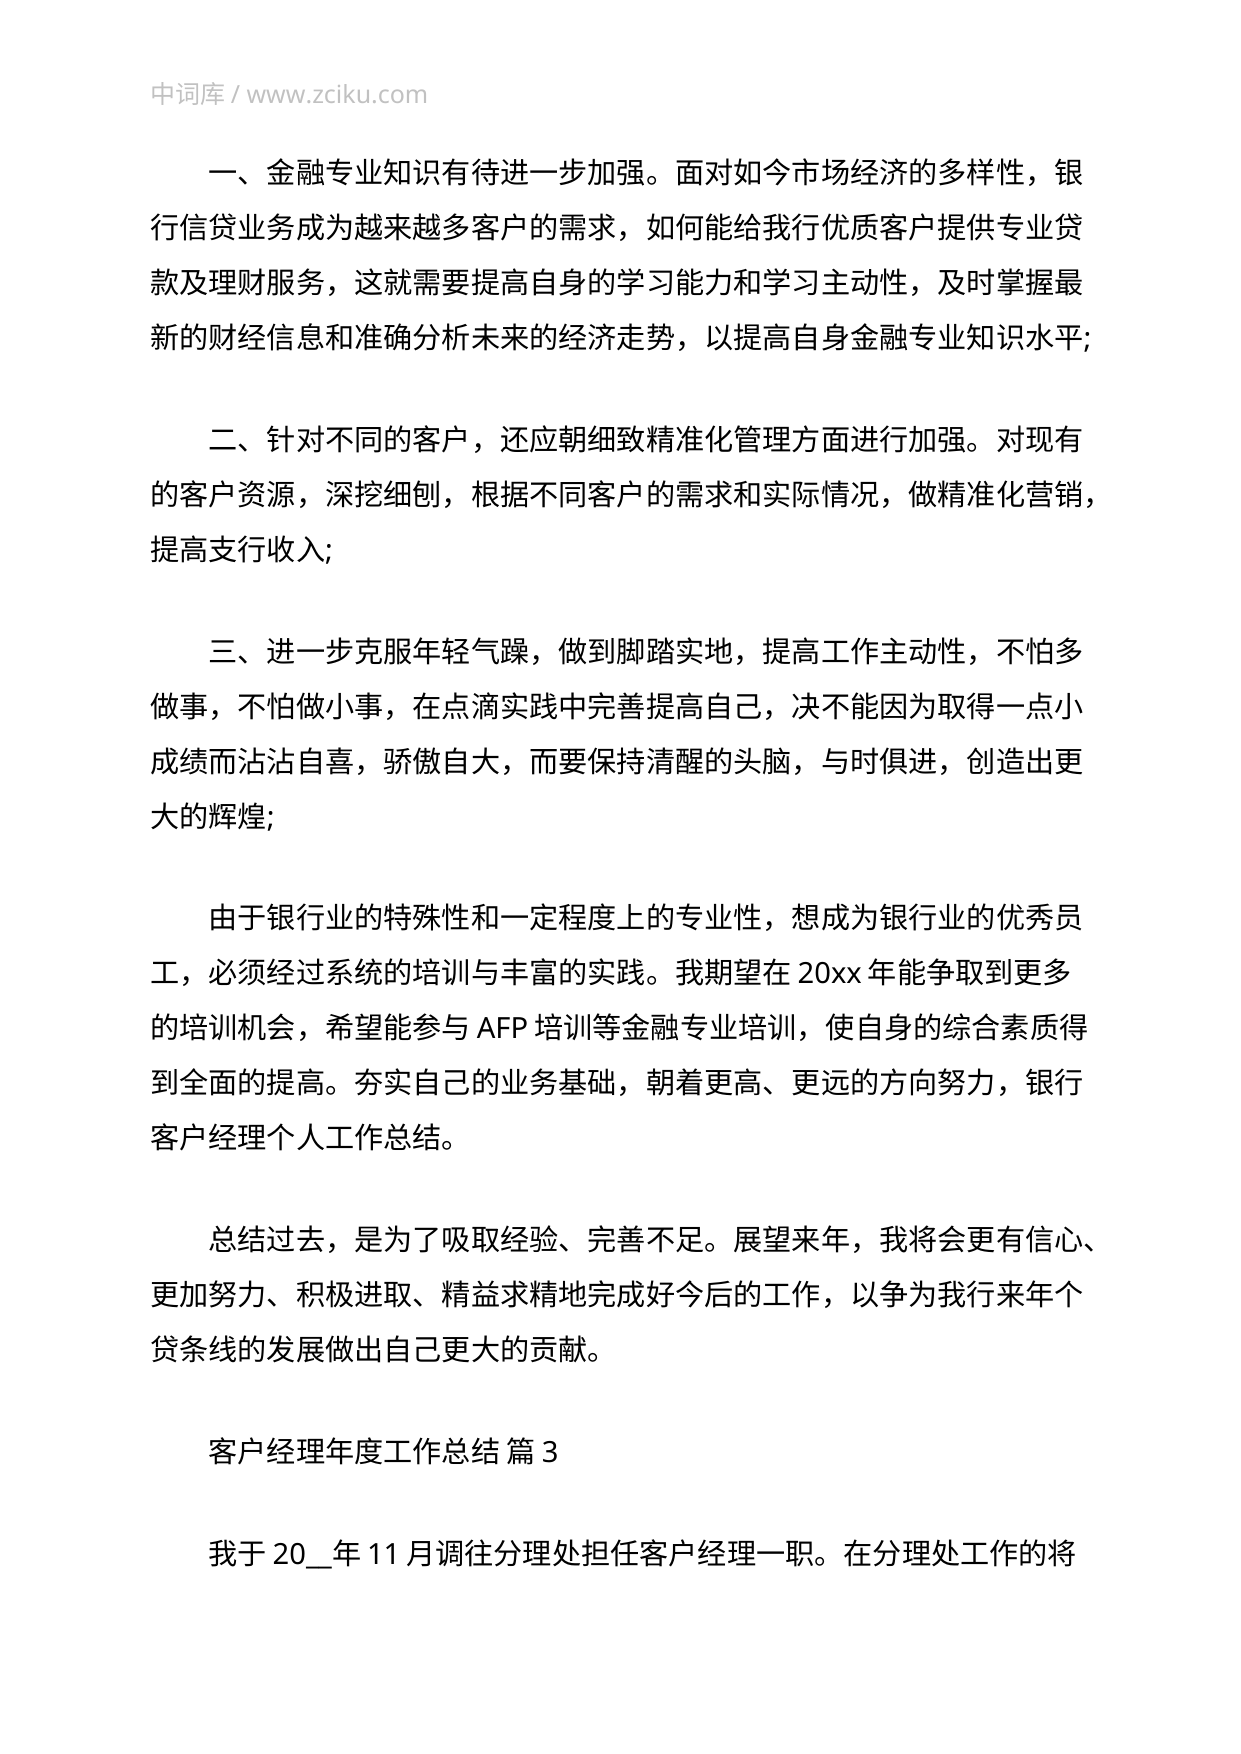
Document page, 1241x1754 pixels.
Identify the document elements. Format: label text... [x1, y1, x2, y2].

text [150, 1530, 1090, 1573]
text 二、针对不同的客户，还应朝细致精准化管理方面进行加强。对现有的客户资源，深挖细刨，根据不同客户的需求和实际情况，做精准化营销，提高支行收入; [150, 417, 1090, 569]
text 由于银行业的特殊性和一定程度上的专业性，想成为银行业的优秀员工，必须经过系统的培训与丰富的实践。我期望在20xx年能争取到更多的培训机会，希望能参与AFP培训等金融专业培训，使自身的综合素质得到全面的提高。夯实自己的业务基础，朝着更高、更远的方向努力，银行客户经理个人工作总结。 [150, 895, 1090, 1157]
text 三、进一步克服年轻气躁，做到脚踏实地，提高工作主动性，不怕多做事，不怕做小事，在点滴实践中完善提高自己，决不能因为取得一点小成绩而沾沾自喜，骄傲自大，而要保持清醒的头脑，与时俱进，创造出更大的辉煌; [150, 628, 1090, 836]
text 一、金融专业知识有待进一步加强。面对如今市场经济的多样性，银行信贷业务成为越来越多客户的需求，如何能给我行优质客户提供专业贷款及理财服务，这就需要提高自身的学习能力和学习主动性，及时掌握最新的财经信息和准确分析未来的经济走势，以提高自身金融专业知识水平; [150, 150, 1090, 357]
text 客户经理年度工作总结 篇3 [150, 1428, 1090, 1471]
text 总结过去，是为了吸取经验、完善不足。展望来年，我将会更有信心、更加努力、积极进取、精益求精地完成好今后的工作，以争为我行来年个贷条线的发展做出自己更大的贡献。 [150, 1217, 1090, 1369]
